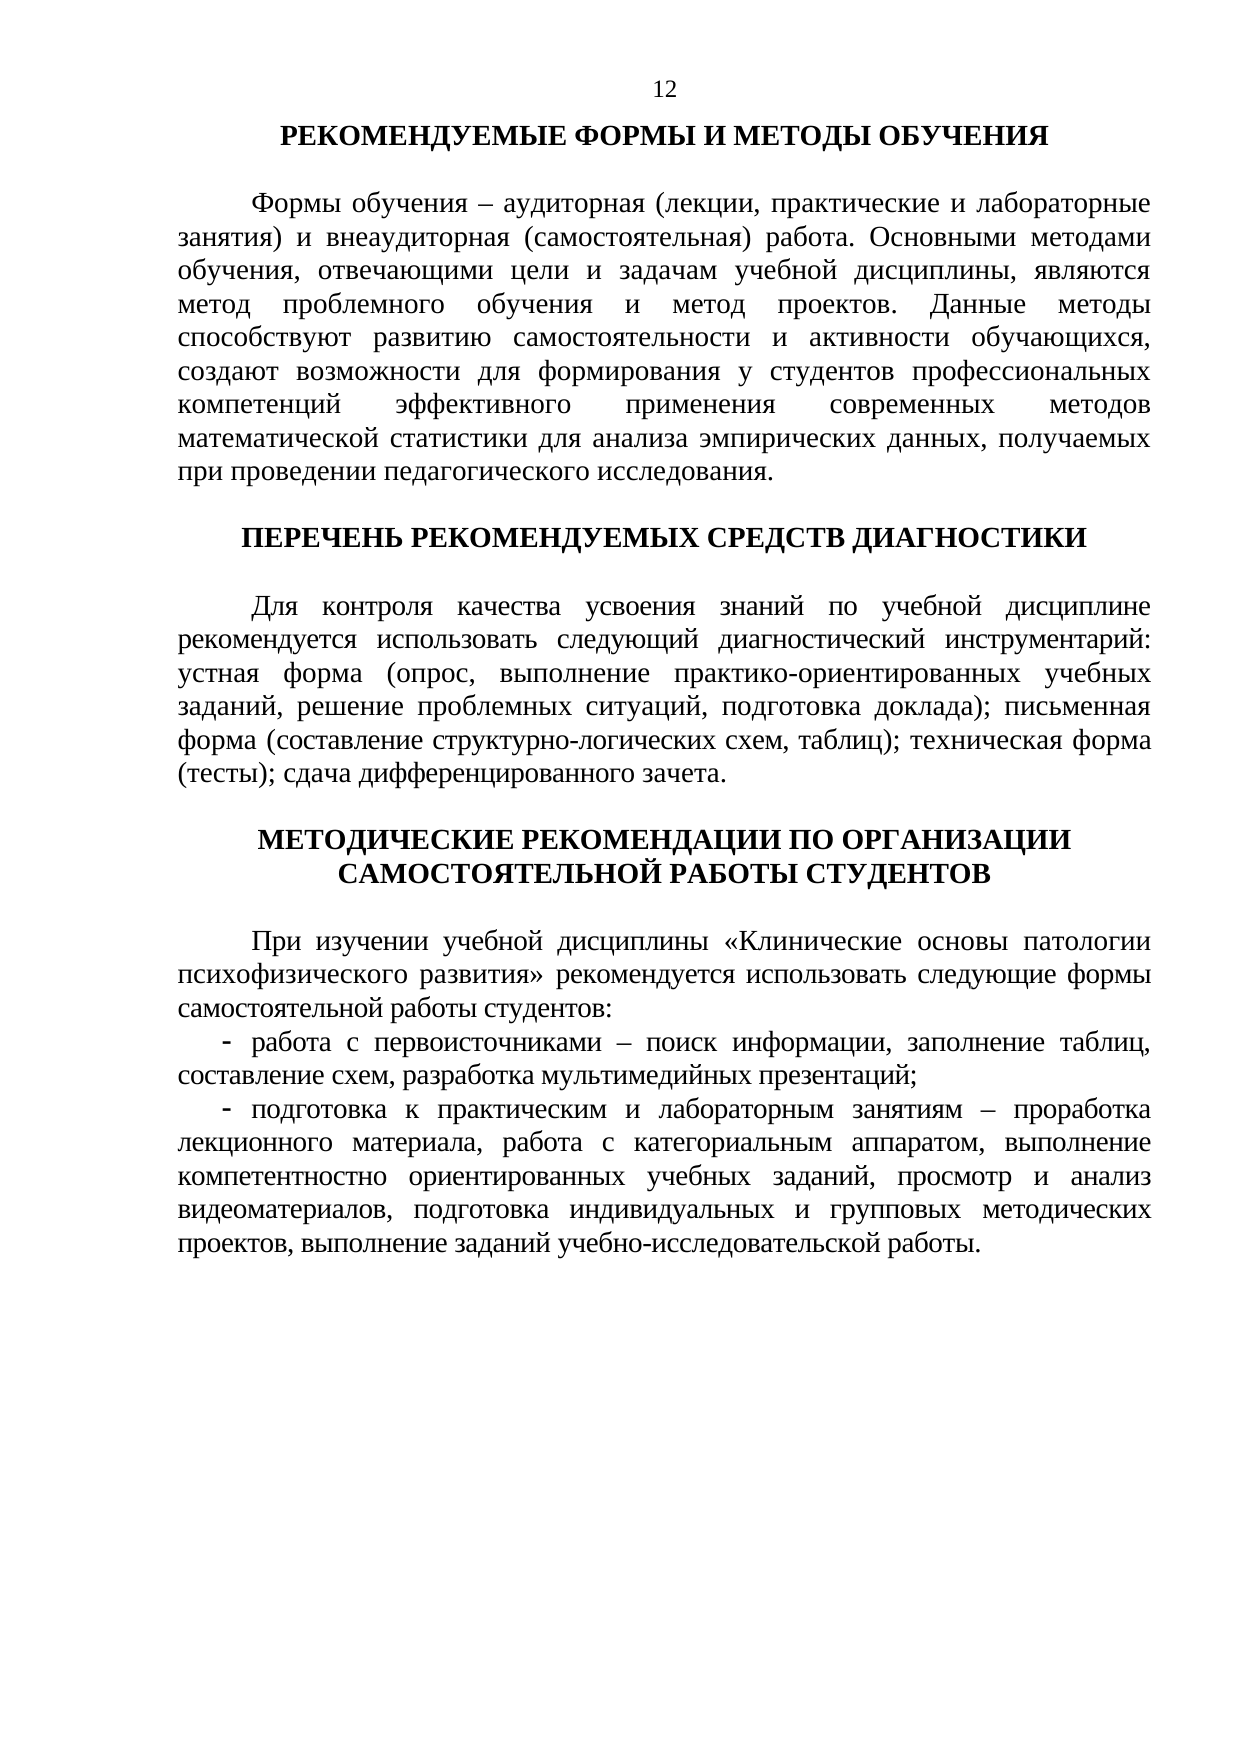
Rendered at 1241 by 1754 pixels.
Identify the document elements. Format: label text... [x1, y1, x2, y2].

text Перечень рекомендуемых средств диагностики [177, 521, 1152, 554]
list работа с первоисточниками – поиск информации, заполнение таблиц, составление схем, разработка мультимедийных презентаций; [177, 1024, 1152, 1091]
text РЕКОМЕНДУЕМЫЕ ФОРМЫ И МЕТОДЫ ОБУЧЕНИЯ [177, 118, 1152, 152]
text При изучении учебной дисциплины «Клинические основы патологии психофизического развития» рекомендуется использовать следующие формы самостоятельной работы студентов: [177, 923, 1152, 1024]
text Для контроля качества усвоения знаний по учебной дисциплине рекомендуется использовать следующий диагностический инструментарий: устная форма (опрос, выполнение практико-ориентированных учебных заданий, решение проблемных ситуаций, подготовка доклада); письменная форма (составление структурно-логических схем, таблиц); техническая форма (тесты); сдача дифференцированного зачета. [177, 588, 1152, 789]
list подготовка к практическим и лабораторным занятиям – проработка лекционного материала, работа с категориальным аппаратом, выполнение компетентностно ориентированных учебных заданий, просмотр и анализ видеоматериалов, подготовка индивидуальных и групповых методических проектов, выполнение заданий учебно-исследовательской работы. [177, 1091, 1152, 1259]
text Формы обучения – аудиторная (лекции, практические и лабораторные занятия) и внеаудиторная (самостоятельная) работа. Основными методами обучения, отвечающими цели и задачам учебной дисциплины, являются метод проблемного обучения и метод проектов. Данные методы способствуют развитию самостоятельности и активности обучающихся, создают возможности для формирования у студентов профессиональных компетенций эффективного применения современных методов математической статистики для анализа эмпирических данных, получаемых при проведении педагогического исследования. [177, 185, 1152, 487]
text МЕТОДИЧЕСКИЕ РЕКОМЕНДАЦИИ ПО ОРГАНИЗАЦИИ САМОСТОЯТЕЛЬНОЙ РАБОТЫ СТУДЕНТОВ [177, 822, 1152, 889]
